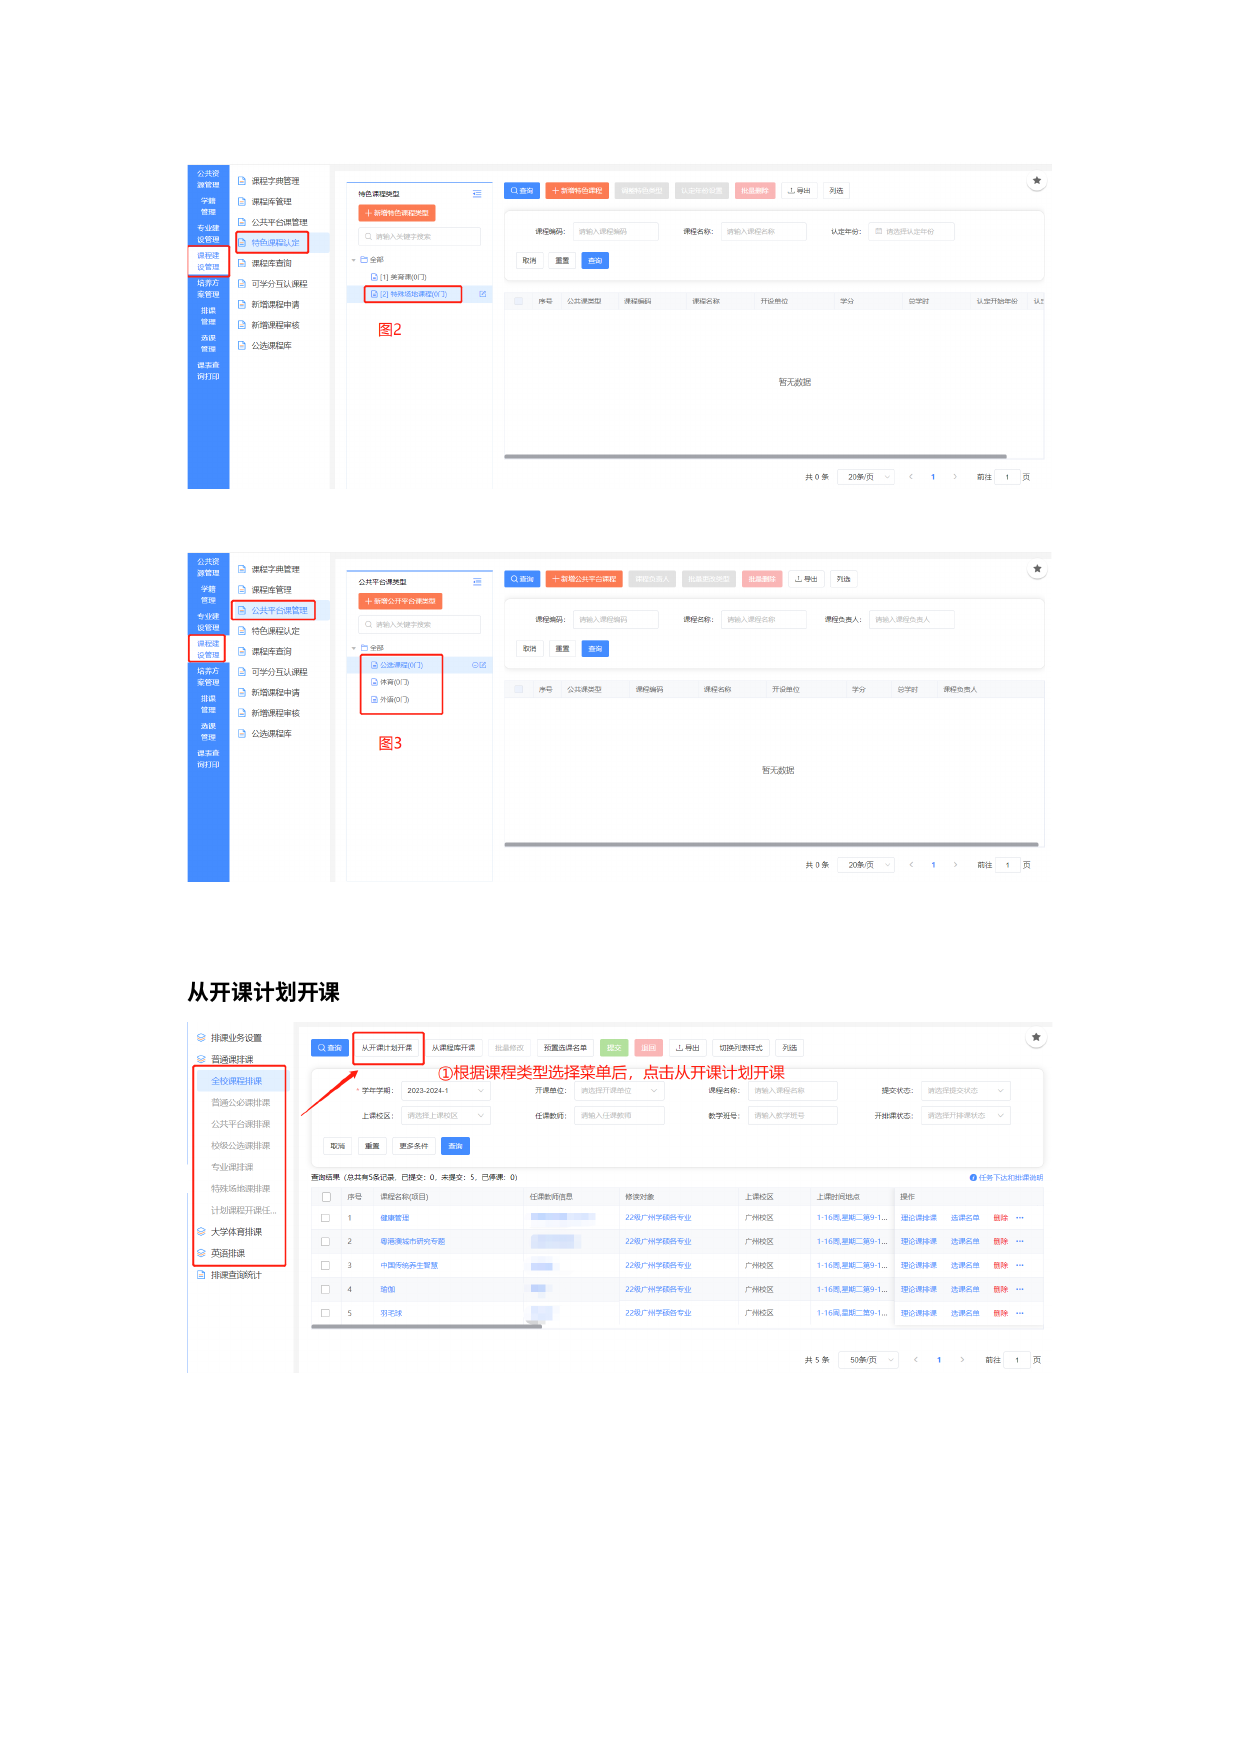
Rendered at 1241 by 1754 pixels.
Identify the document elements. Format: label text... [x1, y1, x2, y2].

picture [187, 1022, 1053, 1373]
picture [187, 162, 1052, 489]
subtitle 从开课计划开课 [187, 974, 1053, 1007]
picture [187, 552, 1052, 882]
